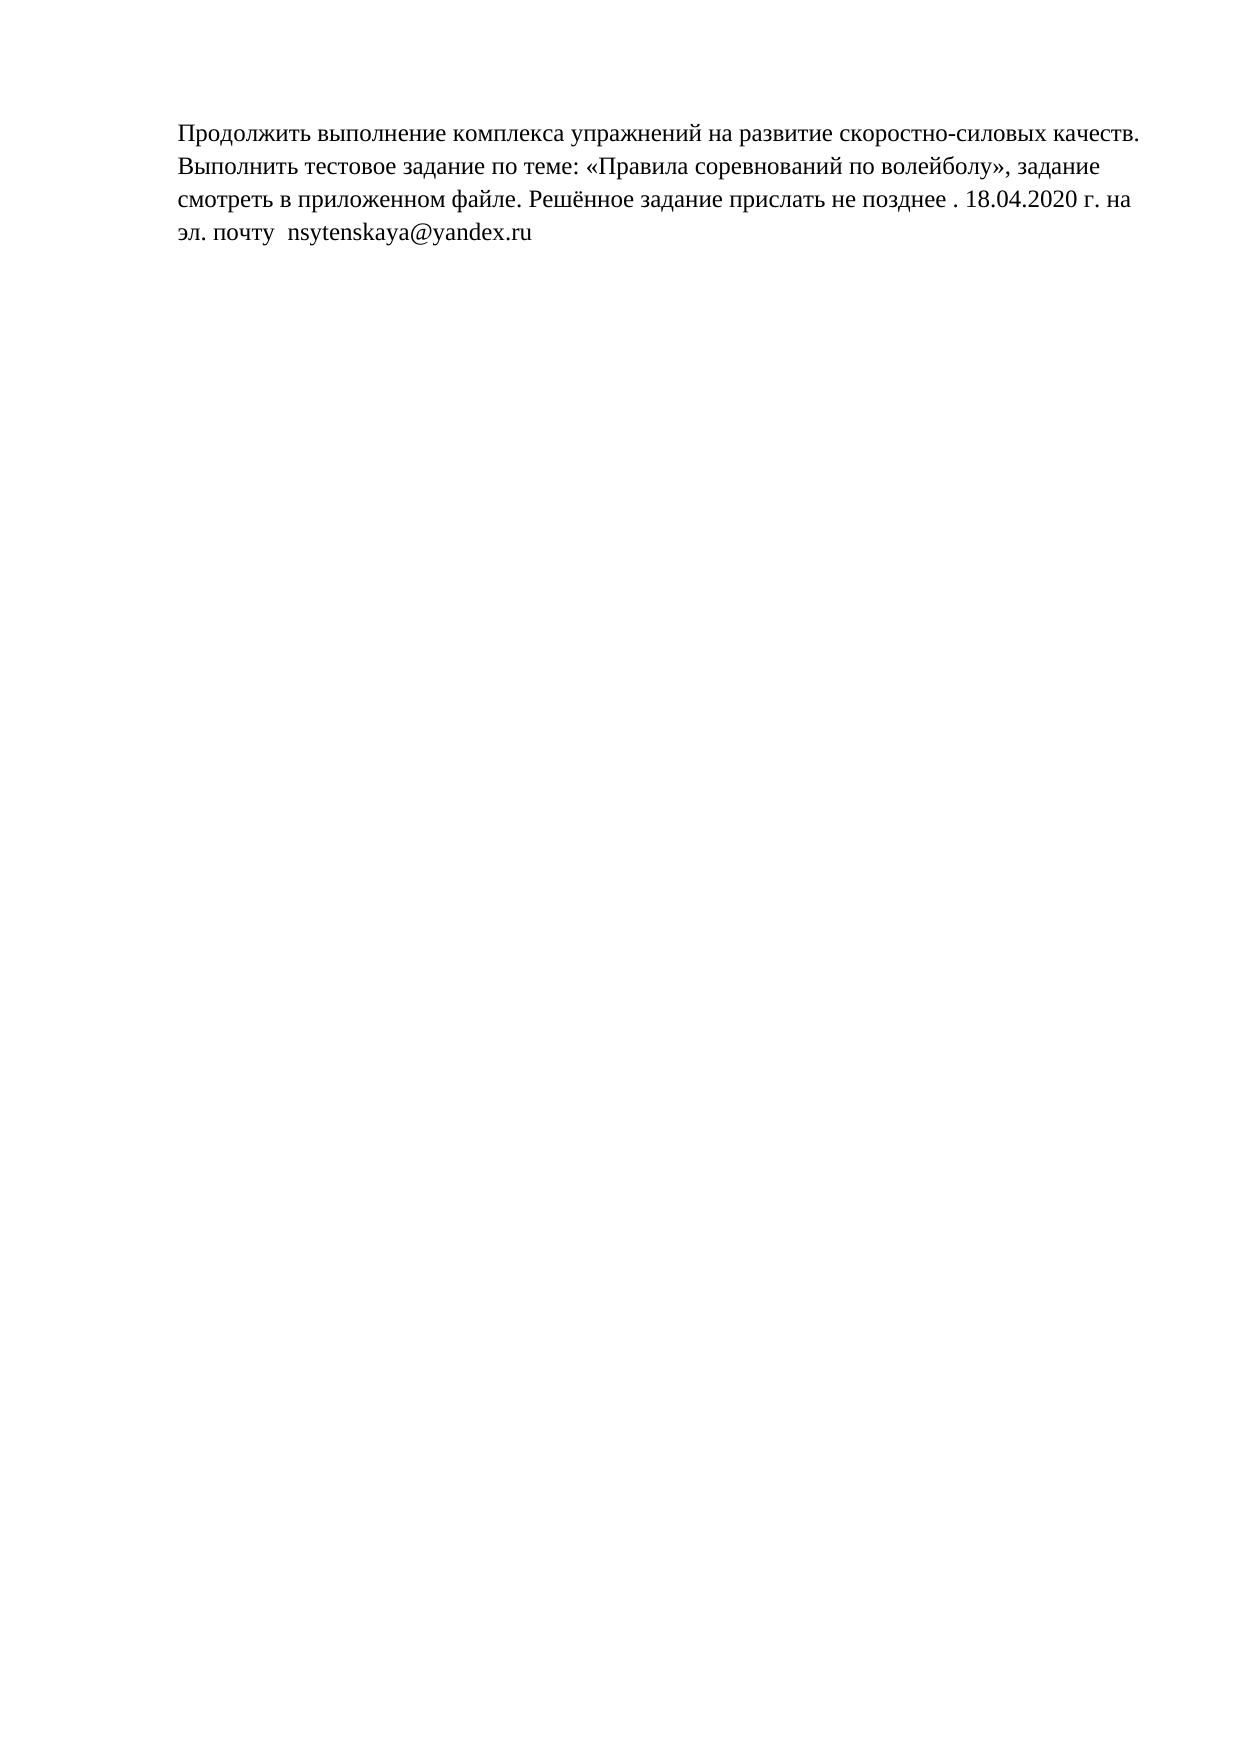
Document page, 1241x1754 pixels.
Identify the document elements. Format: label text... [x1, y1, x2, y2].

text Продолжить выполнение комплекса упражнений на развитие скоростно-силовых качеств. Выполнить тестовое задание по теме: «Правила соревнований по волейболу», задание смотреть в приложенном файле. Решённое задание прислать не позднее . 18.04.2020 г. на эл. почту nsytenskaya@yandex.ru [177, 118, 1152, 246]
